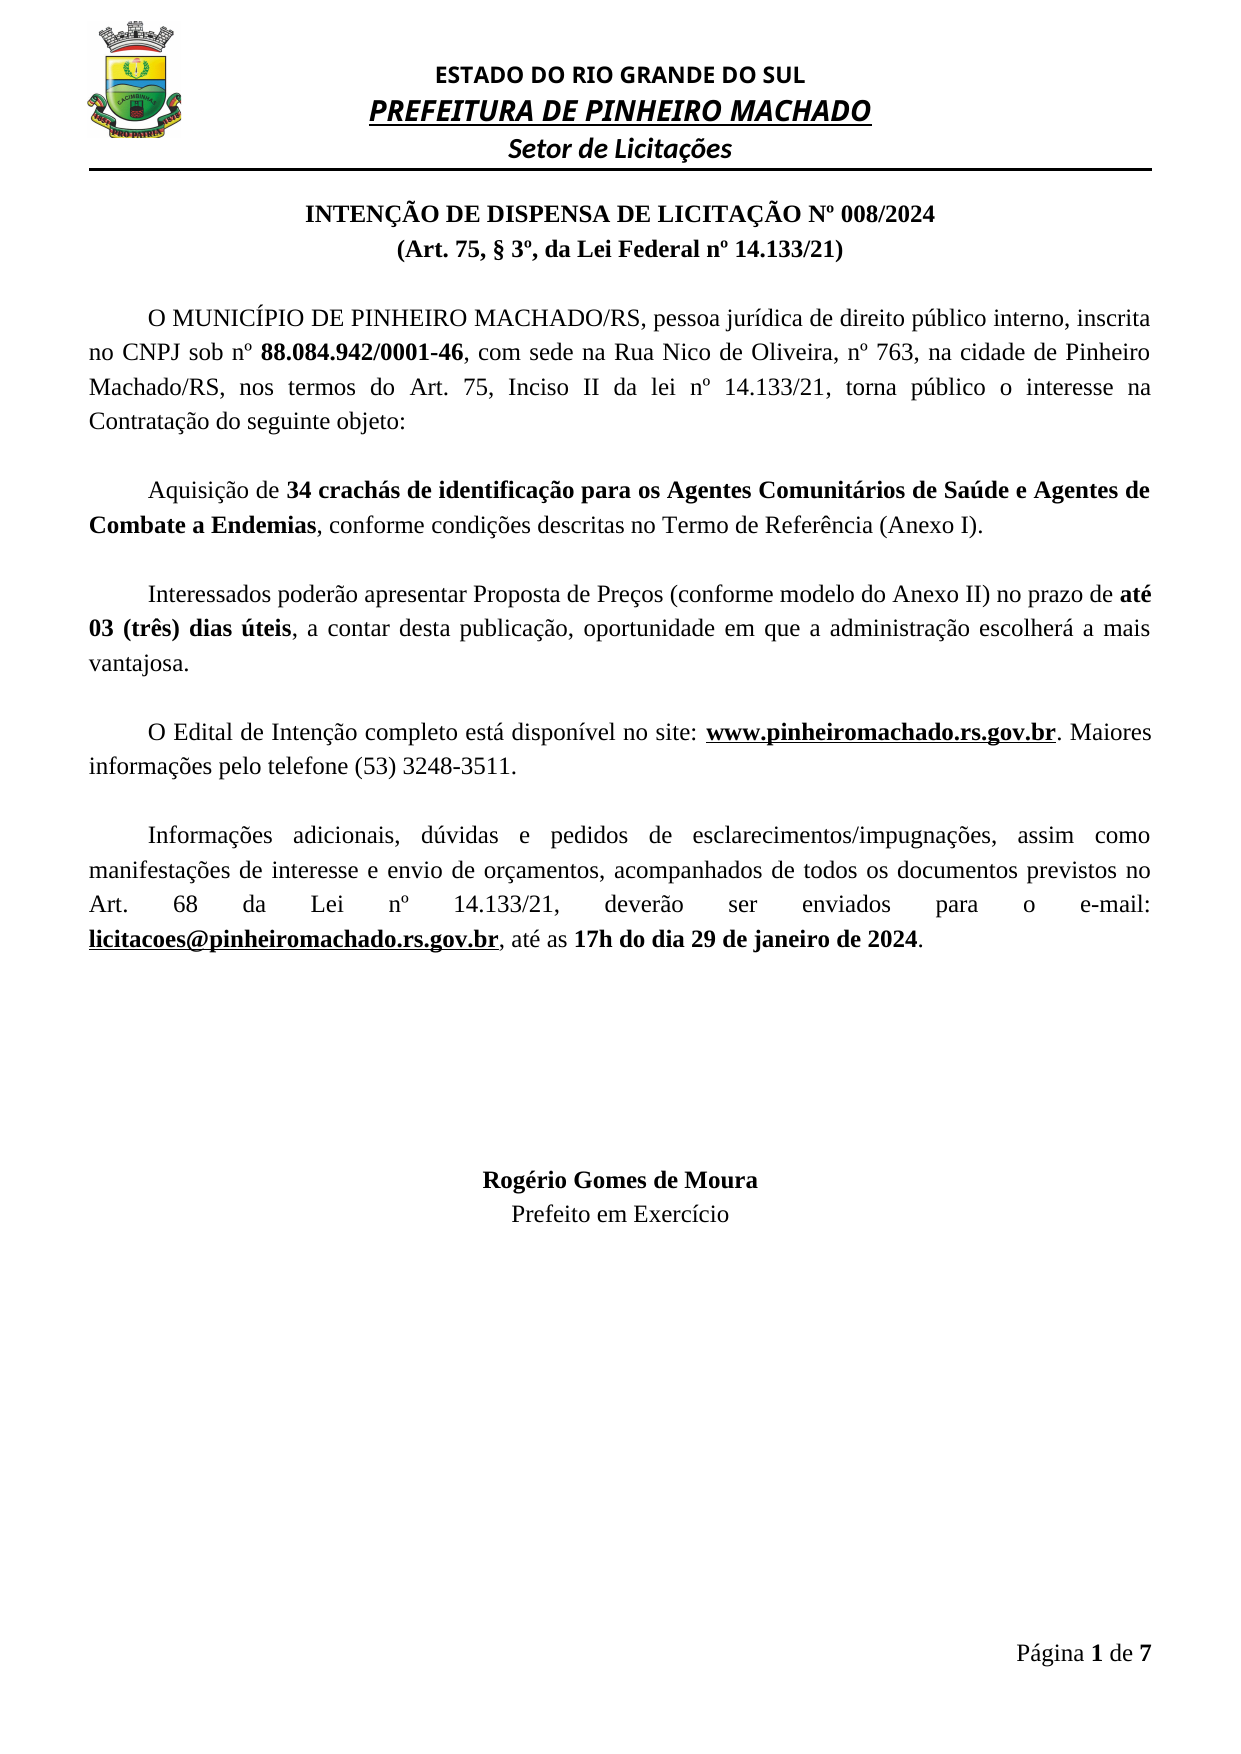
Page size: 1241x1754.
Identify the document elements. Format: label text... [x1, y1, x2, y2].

text Aquisição de 34 crachás de identificação para os Agentes Comunitários de Saúde e Agentes de Combate a Endemias, conforme condições descritas no Termo de Referência (Anexo I). [89, 475, 1152, 539]
text Informações adicionais, dúvidas e pedidos de esclarecimentos/impugnações, assim como manifestações de interesse e envio de orçamentos, acompanhados de todos os documentos previstos no Art. 68 da Lei nº 14.133/21, deverão ser enviados para o e-mail: licitacoes@pinheiromachado.rs.gov.br, até as 17h do dia 29 de janeiro de 2024. [89, 820, 1152, 952]
text Rogério Gomes de Moura [89, 1165, 1152, 1194]
text INTENÇÃO DE DISPENSA DE LICITAÇÃO Nº 008/2024 [89, 199, 1152, 228]
picture [87, 21, 182, 138]
text O Edital de Intenção completo está disponível no site: www.pinheiromachado.rs.gov.br. Maiores informações pelo telefone (53) 3248-3511. [89, 717, 1152, 780]
text Interessados poderão apresentar Proposta de Preços (conforme modelo do Anexo II) no prazo de até 03 (três) dias úteis, a contar desta publicação, oportunidade em que a administração escolherá a mais vantajosa. [89, 579, 1152, 677]
text O MUNICÍPIO DE PINHEIRO MACHADO/RS, pessoa jurídica de direito público interno, inscrita no CNPJ sob nº 88.084.942/0001-46, com sede na Rua Nico de Oliveira, nº 763, na cidade de Pinheiro Machado/RS, nos termos do Art. 75, Inciso II da lei nº 14.133/21, torna público o interesse na Contratação do seguinte objeto: [89, 303, 1152, 435]
text (Art. 75, § 3º, da Lei Federal nº 14.133/21) [89, 234, 1152, 263]
text Prefeito em Exercício [89, 1199, 1152, 1228]
